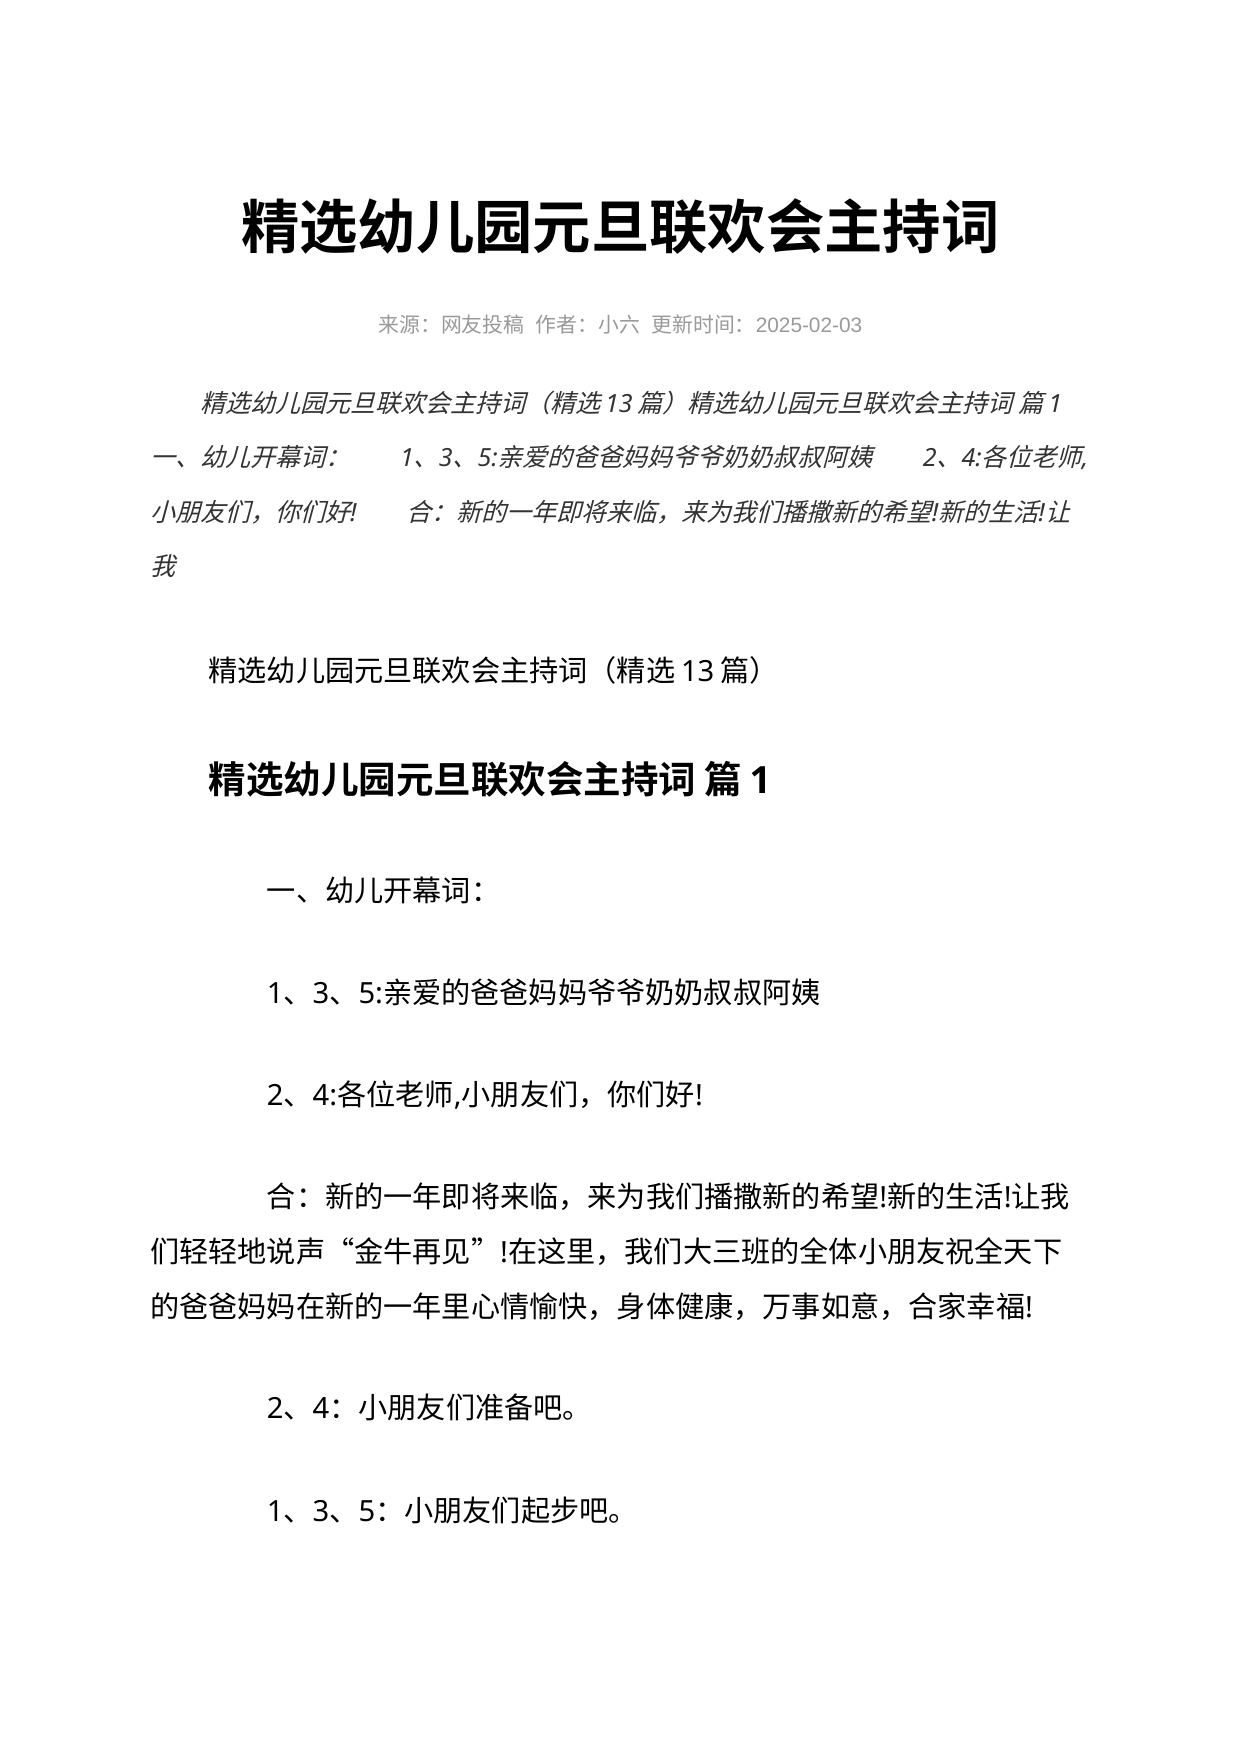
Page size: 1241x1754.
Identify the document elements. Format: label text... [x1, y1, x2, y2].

text 一、幼儿开幕词： [150, 867, 1090, 910]
text 1、3、5:亲爱的爸爸妈妈爷爷奶奶叔叔阿姨 [150, 969, 1090, 1012]
text 精选幼儿园元旦联欢会主持词 篇1 [150, 750, 1090, 804]
text 1、3、5：小朋友们起步吧。 [150, 1487, 1090, 1529]
text 精选幼儿园元旦联欢会主持词（精选13篇）精选幼儿园元旦联欢会主持词 篇1 一、幼儿开幕词： 1、3、5:亲爱的爸爸妈妈爷爷奶奶叔叔阿姨 2、4:各位老师,小朋友们，你们好! 合：新的一年即将来临，来为我们播撒新的希望!新的生活!让我 [150, 383, 1090, 583]
text 2、4:各位老师,小朋友们，你们好! [150, 1071, 1090, 1113]
subtitle 精选幼儿园元旦联欢会主持词 [150, 181, 1090, 266]
text 2、4：小朋友们准备吧。 [150, 1385, 1090, 1427]
text 合：新的一年即将来临，来为我们播撒新的希望!新的生活!让我们轻轻地说声“金牛再见”!在这里，我们大三班的全体小朋友祝全天下的爸爸妈妈在新的一年里心情愉快，身体健康，万事如意，合家幸福! [150, 1173, 1090, 1326]
text 来源：网友投稿 作者：小六 更新时间：2025-02-03 [150, 313, 1090, 337]
text 精选幼儿园元旦联欢会主持词（精选13篇） [150, 648, 1090, 690]
